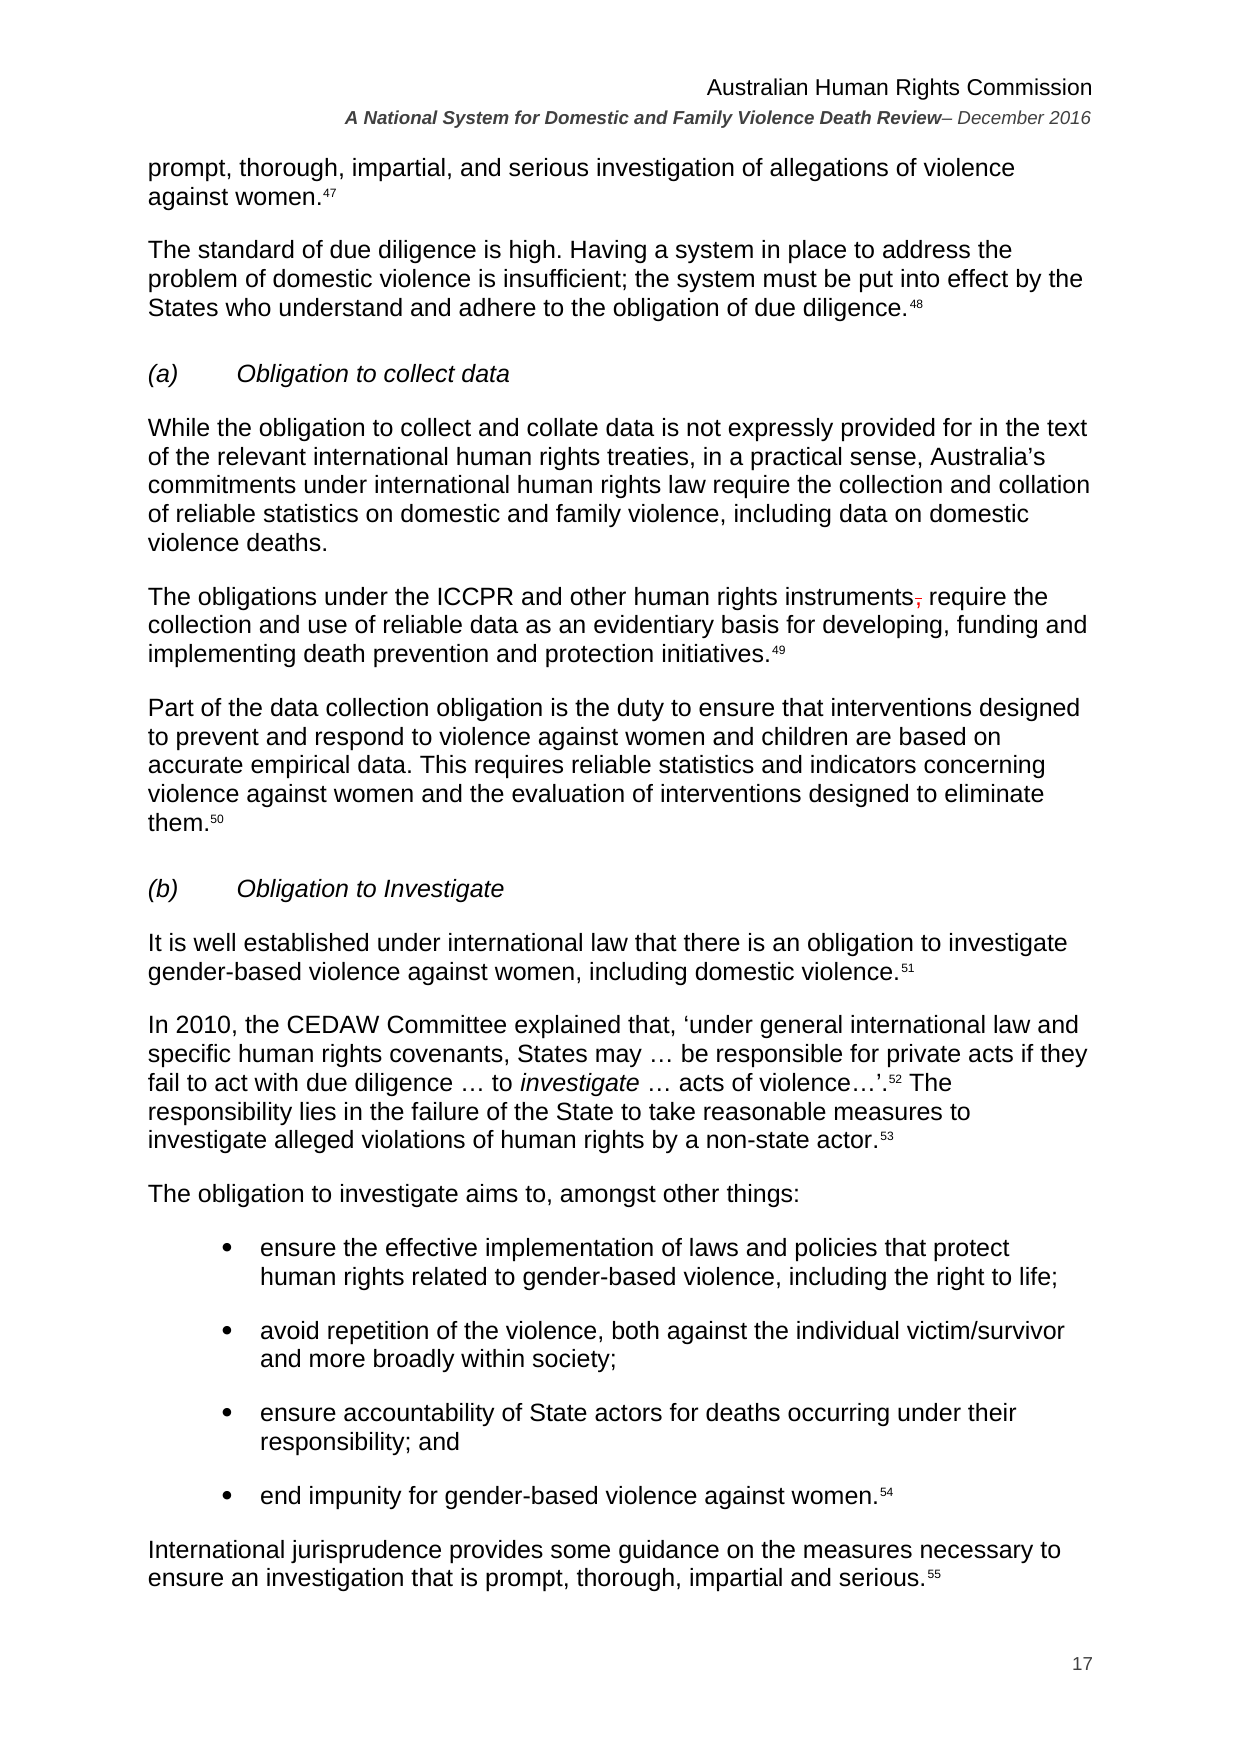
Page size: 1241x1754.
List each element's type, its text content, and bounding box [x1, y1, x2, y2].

text It is well established under international law that there is an obligation to investigate gender-based violence against women, including domestic violence. [148, 928, 1092, 986]
list end impunity for gender-based violence against women. [223, 1481, 1092, 1510]
text International jurisprudence provides some guidance on the measures necessary to ensure an investigation that is prompt, thorough, impartial and serious. [148, 1535, 1092, 1592]
text The standard of due diligence is high. Having a system in place to address the problem of domestic violence is insufficient; the system must be put into effect by the States who understand and adhere to the obligation of due diligence. [148, 236, 1092, 322]
text Part of the data collection obligation is the duty to ensure that interventions designed to prevent and respond to violence against women and children are based on accurate empirical data. This requires reliable statistics and indicators concerning violence against women and the evaluation of interventions designed to eliminate them. [148, 693, 1092, 837]
list ensure accountability of State actors for deaths occurring under their responsibility; and [223, 1398, 1092, 1456]
subtitle Obligation to collect data [148, 359, 1092, 388]
list ensure the effective implementation of laws and policies that protect human rights related to gender-based violence, including the right to life; [223, 1233, 1092, 1291]
text While the obligation to collect and collate data is not expressly provided for in the text of the relevant international human rights treaties, in a practical sense, Australia’s commitments under international human rights law require the collection and collation of reliable statistics on domestic and family violence, including data on domestic violence deaths. [148, 413, 1092, 557]
text In 2010, the CEDAW Committee explained that, ‘under general international law and specific human rights covenants, States may … be responsible for private acts if they fail to act with due diligence … to investigate … acts of violence…’. The responsibility lies in the failure of the State to take reasonable measures to investigate alleged violations of human rights by a non-state actor. [148, 1011, 1092, 1154]
list avoid repetition of the violence, both against the individual victim/survivor and more broadly within society; [223, 1316, 1092, 1373]
text The obligations under the ICCPR and other human rights instruments, require the collection and use of reliable data as an evidentiary basis for developing, funding and implementing death prevention and protection initiatives. [148, 582, 1092, 668]
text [148, 153, 1092, 211]
text The obligation to investigate aims to, amongst other things: [148, 1179, 1092, 1208]
subtitle Obligation to Investigate [148, 874, 1092, 903]
